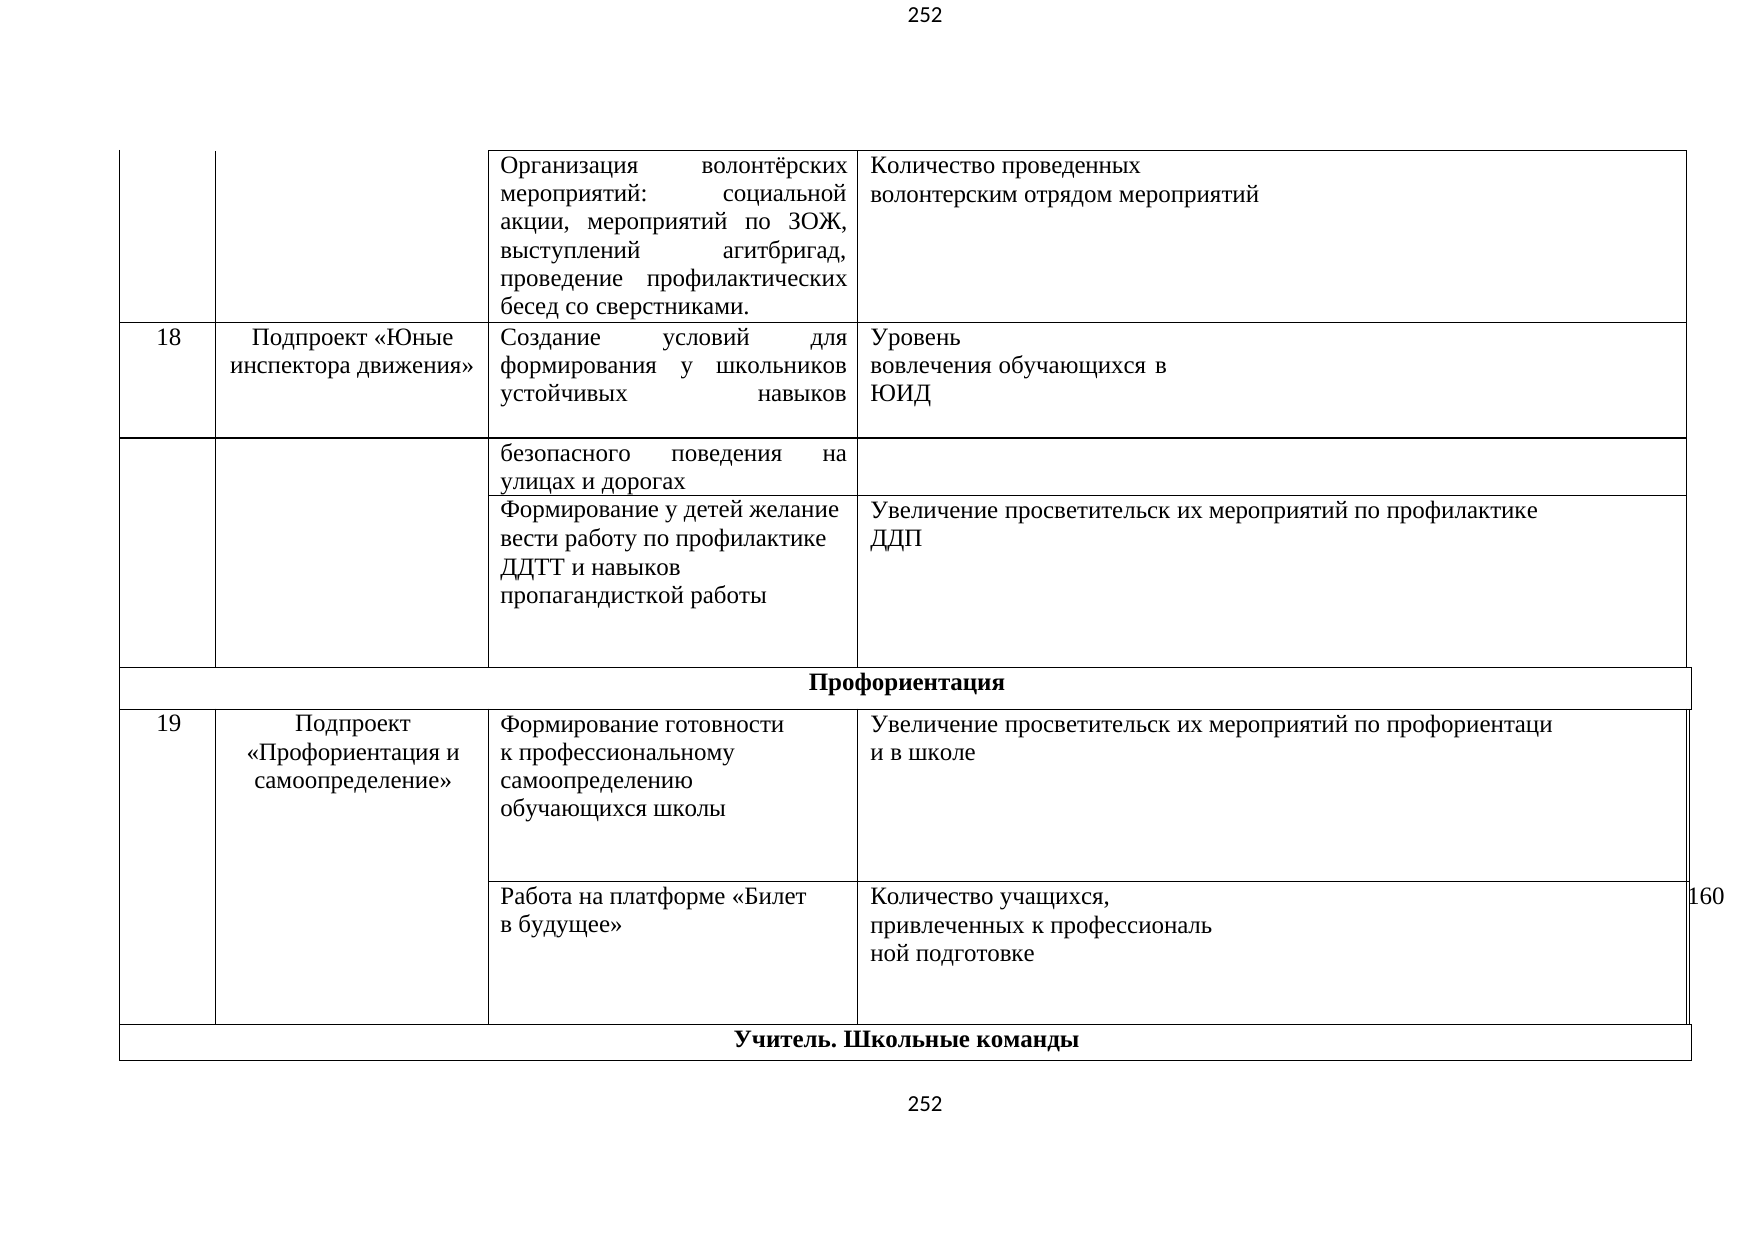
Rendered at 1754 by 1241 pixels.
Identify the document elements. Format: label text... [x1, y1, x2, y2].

table_header Количество проведенных волонтерским отрядом мероприятий [858, 151, 1686, 322]
table_cell Учитель. Школьные команды [120, 1025, 1691, 1060]
table_cell Профориентация [120, 668, 1691, 708]
table_cell [120, 439, 215, 667]
table_cell Уровень вовлечения обучающихся в ЮИД [858, 323, 1686, 437]
table_cell 18 [120, 323, 215, 437]
table_cell 19 [120, 710, 215, 1024]
table_cell Формирование готовности к профессиональному самоопределению обучающихся школы [489, 710, 857, 881]
table_cell [858, 439, 1686, 494]
table_header [120, 150, 215, 322]
table_cell [216, 439, 488, 667]
table_cell Подпроект «Юные инспектора движения» [216, 323, 488, 437]
table_cell безопасного поведения на улицах и дорогах [489, 439, 857, 494]
table_header Организация волонтёрских мероприятий: социальной акции, мероприятий по ЗОЖ, выступлений агитбригад, проведение профилактических бесед со сверстниками. [489, 151, 857, 322]
table_cell Увеличение просветительск их мероприятий по профилактике ДДП [858, 496, 1686, 667]
table_header [216, 150, 488, 322]
table_cell Создание условий для формирования у школьников устойчивых навыков [489, 323, 857, 437]
table_cell Увеличение просветительск их мероприятий по профориентаци и в школе [858, 710, 1686, 881]
table_cell Количество учащихся, привлеченных к профессиональ ной подготовке [858, 882, 1686, 1024]
table_cell Формирование у детей желание вести работу по профилактике ДДТТ и навыков пропагандисткой работы [489, 496, 857, 667]
table_cell Работа на платформе «Билет в будущее» [489, 882, 857, 1024]
table_cell Подпроект «Профориентация и самоопределение» [216, 710, 488, 1024]
